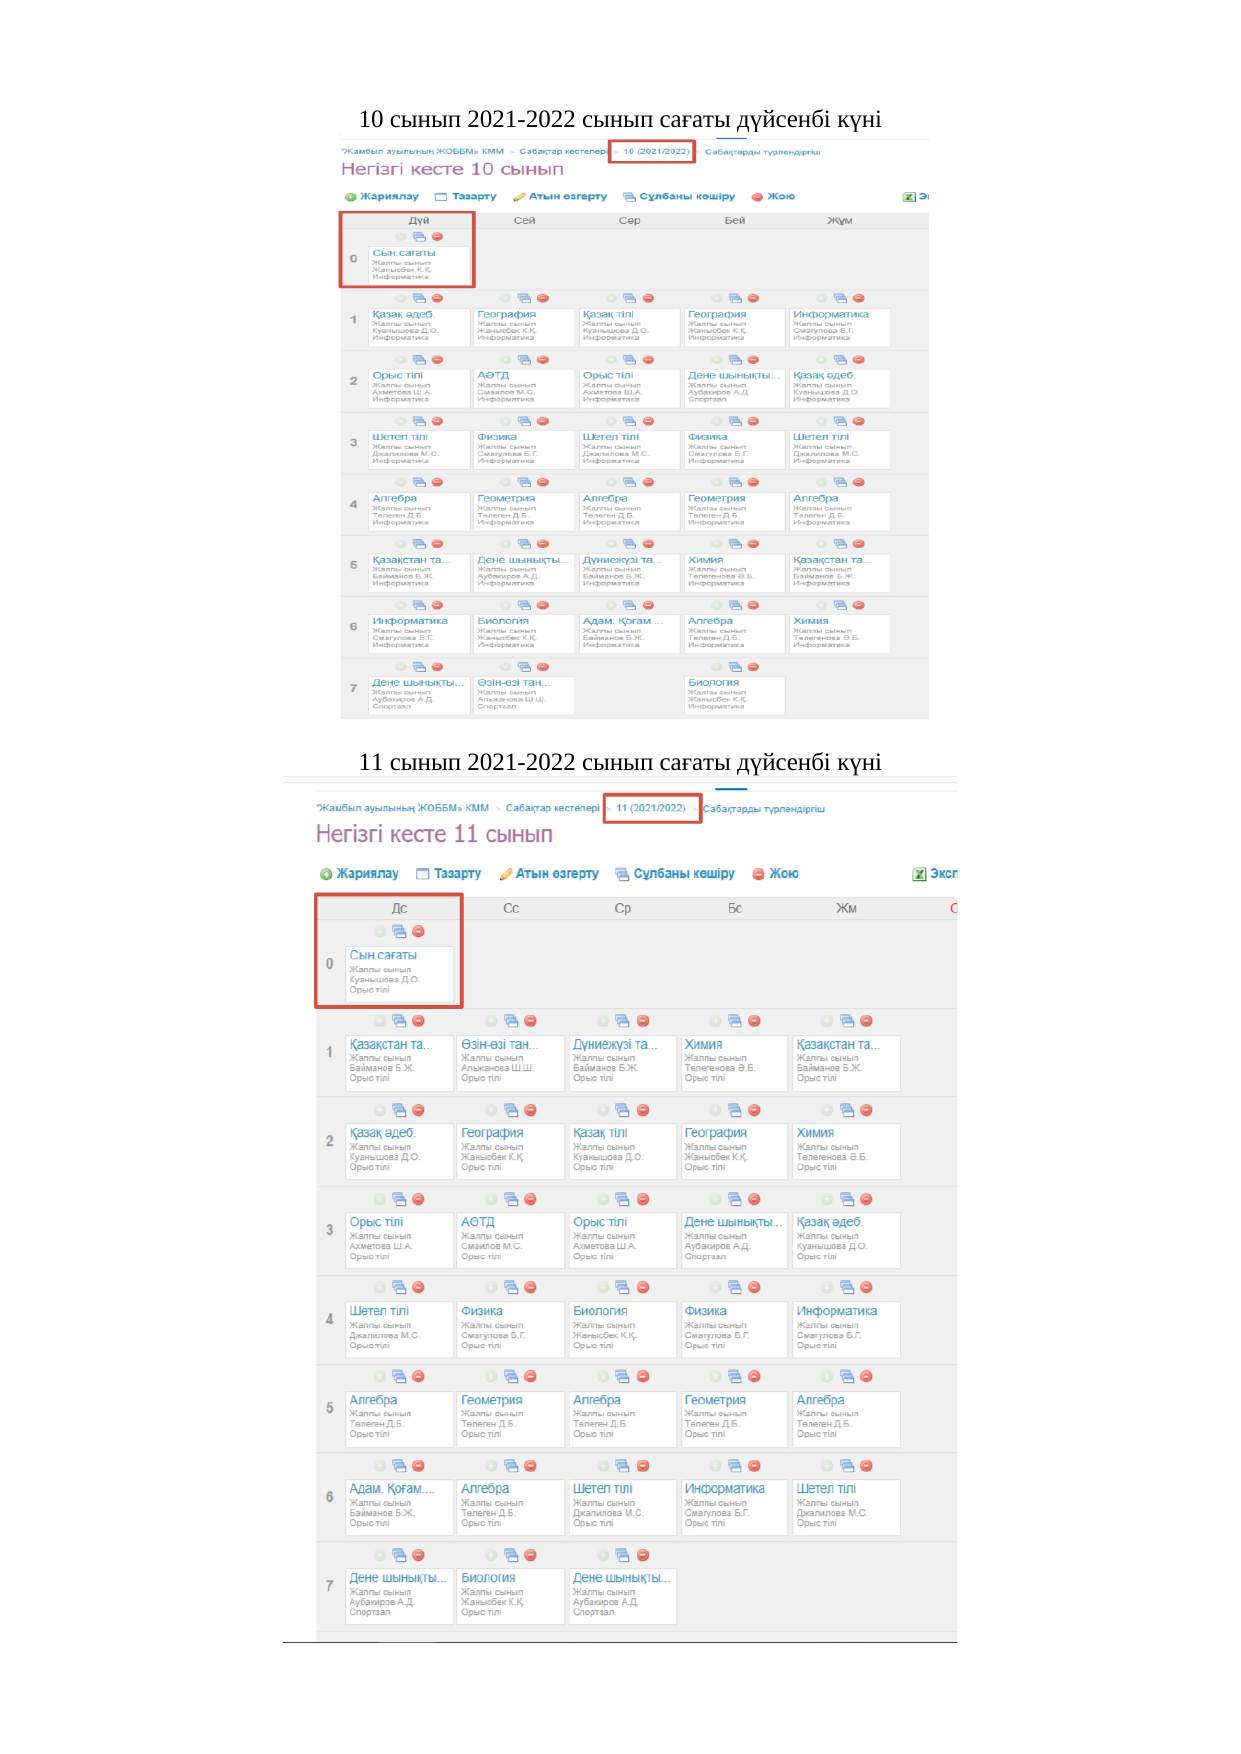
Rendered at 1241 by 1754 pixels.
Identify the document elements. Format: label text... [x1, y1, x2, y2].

picture [311, 132, 929, 719]
picture [283, 776, 958, 1643]
text 10 сынып 2021-2022 сынып сағаты дүйсенбі күні [75, 104, 1165, 132]
text 11 сынып 2021-2022 сынып сағаты дүйсенбі күні [75, 747, 1165, 776]
